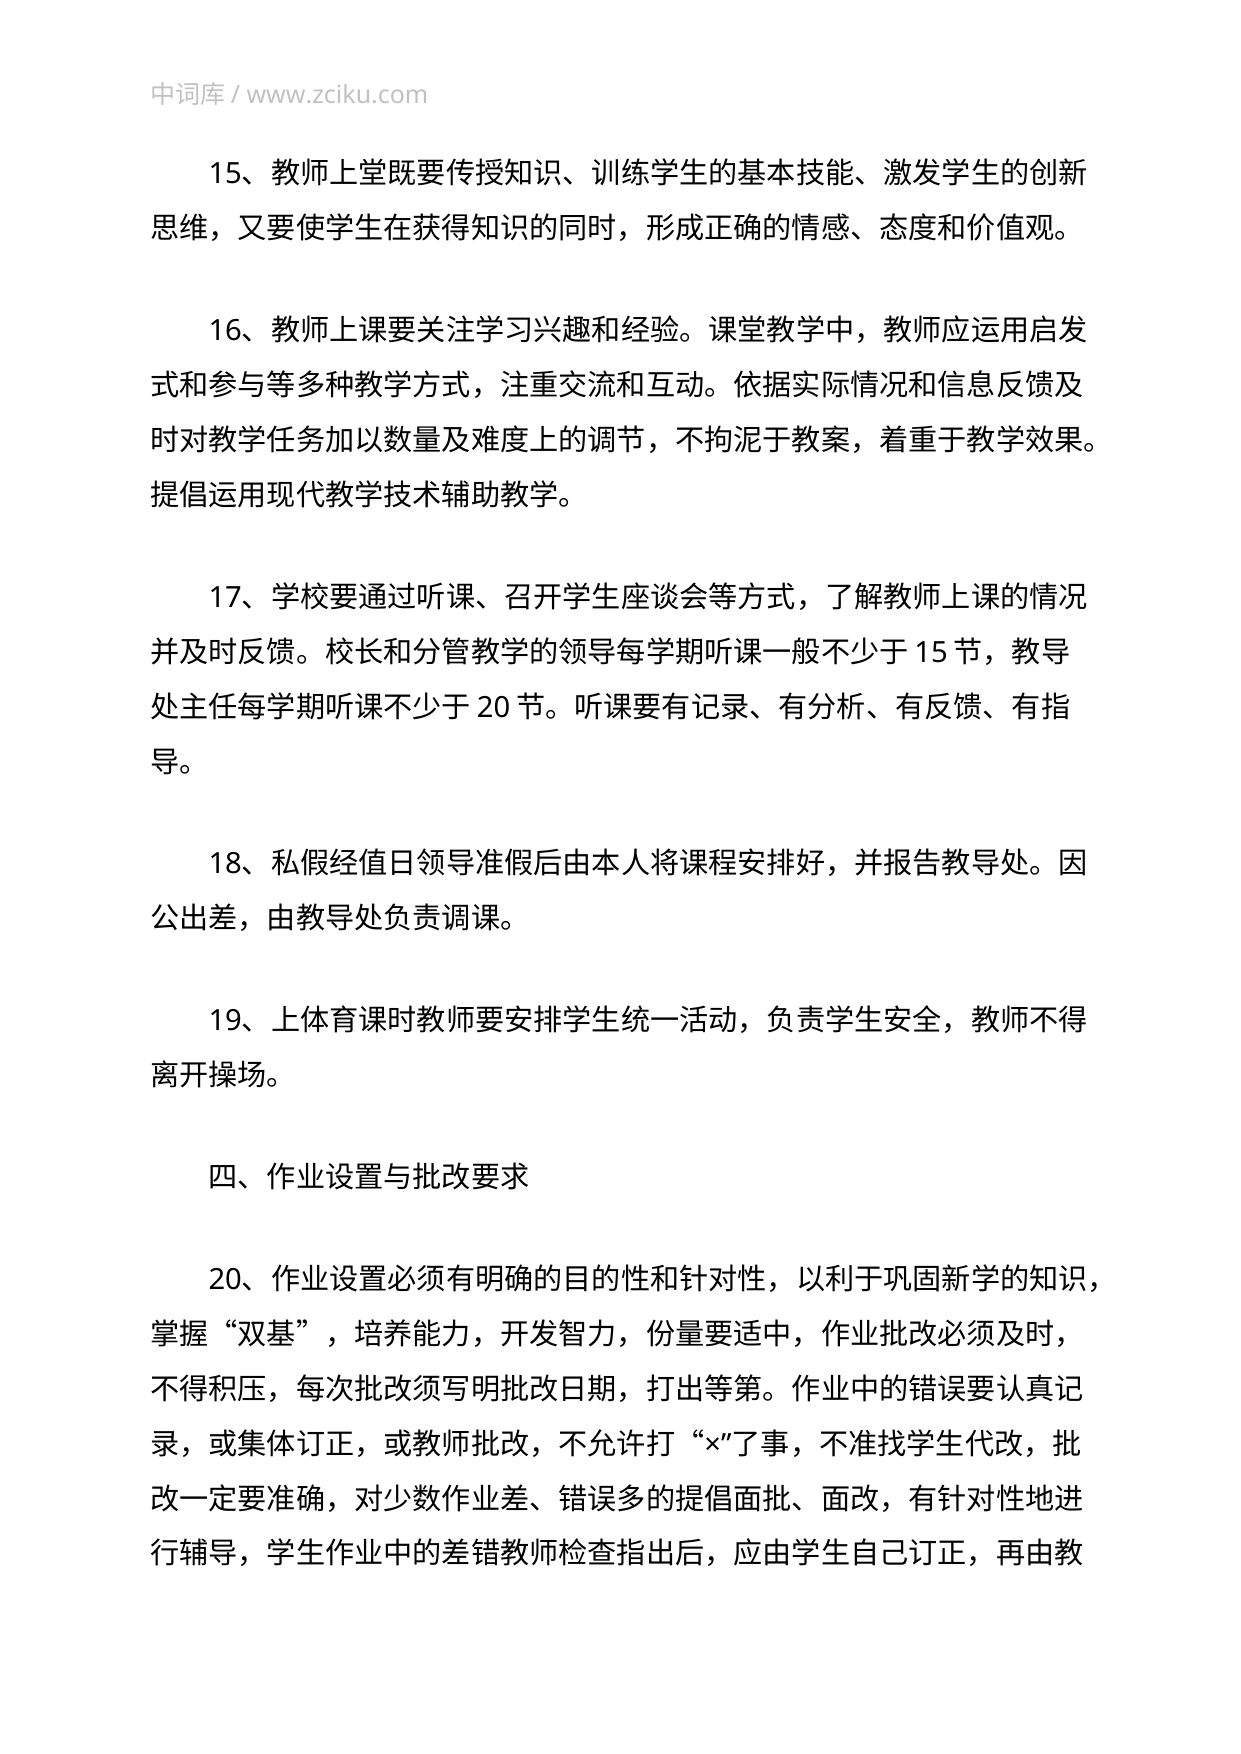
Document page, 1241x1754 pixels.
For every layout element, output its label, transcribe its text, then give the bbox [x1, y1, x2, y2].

text 18、私假经值日领导准假后由本人将课程安排好，并报告教导处。因公出差，由教导处负责调课。 [150, 840, 1090, 937]
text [150, 1255, 1090, 1572]
text 19、上体育课时教师要安排学生统一活动，负责学生安全，教师不得离开操场。 [150, 997, 1090, 1094]
text 16、教师上课要关注学习兴趣和经验。课堂教学中，教师应运用启发式和参与等多种教学方式，注重交流和互动。依据实际情况和信息反馈及时对教学任务加以数量及难度上的调节，不拘泥于教案，着重于教学效果。提倡运用现代教学技术辅助教学。 [150, 307, 1090, 514]
text 17、学校要通过听课、召开学生座谈会等方式，了解教师上课的情况并及时反馈。校长和分管教学的领导每学期听课一般不少于15节，教导处主任每学期听课不少于20节。听课要有记录、有分析、有反馈、有指导。 [150, 573, 1090, 781]
text 15、教师上堂既要传授知识、训练学生的基本技能、激发学生的创新思维，又要使学生在获得知识的同时，形成正确的情感、态度和价值观。 [150, 150, 1090, 247]
text 四、作业设置与批改要求 [150, 1154, 1090, 1196]
